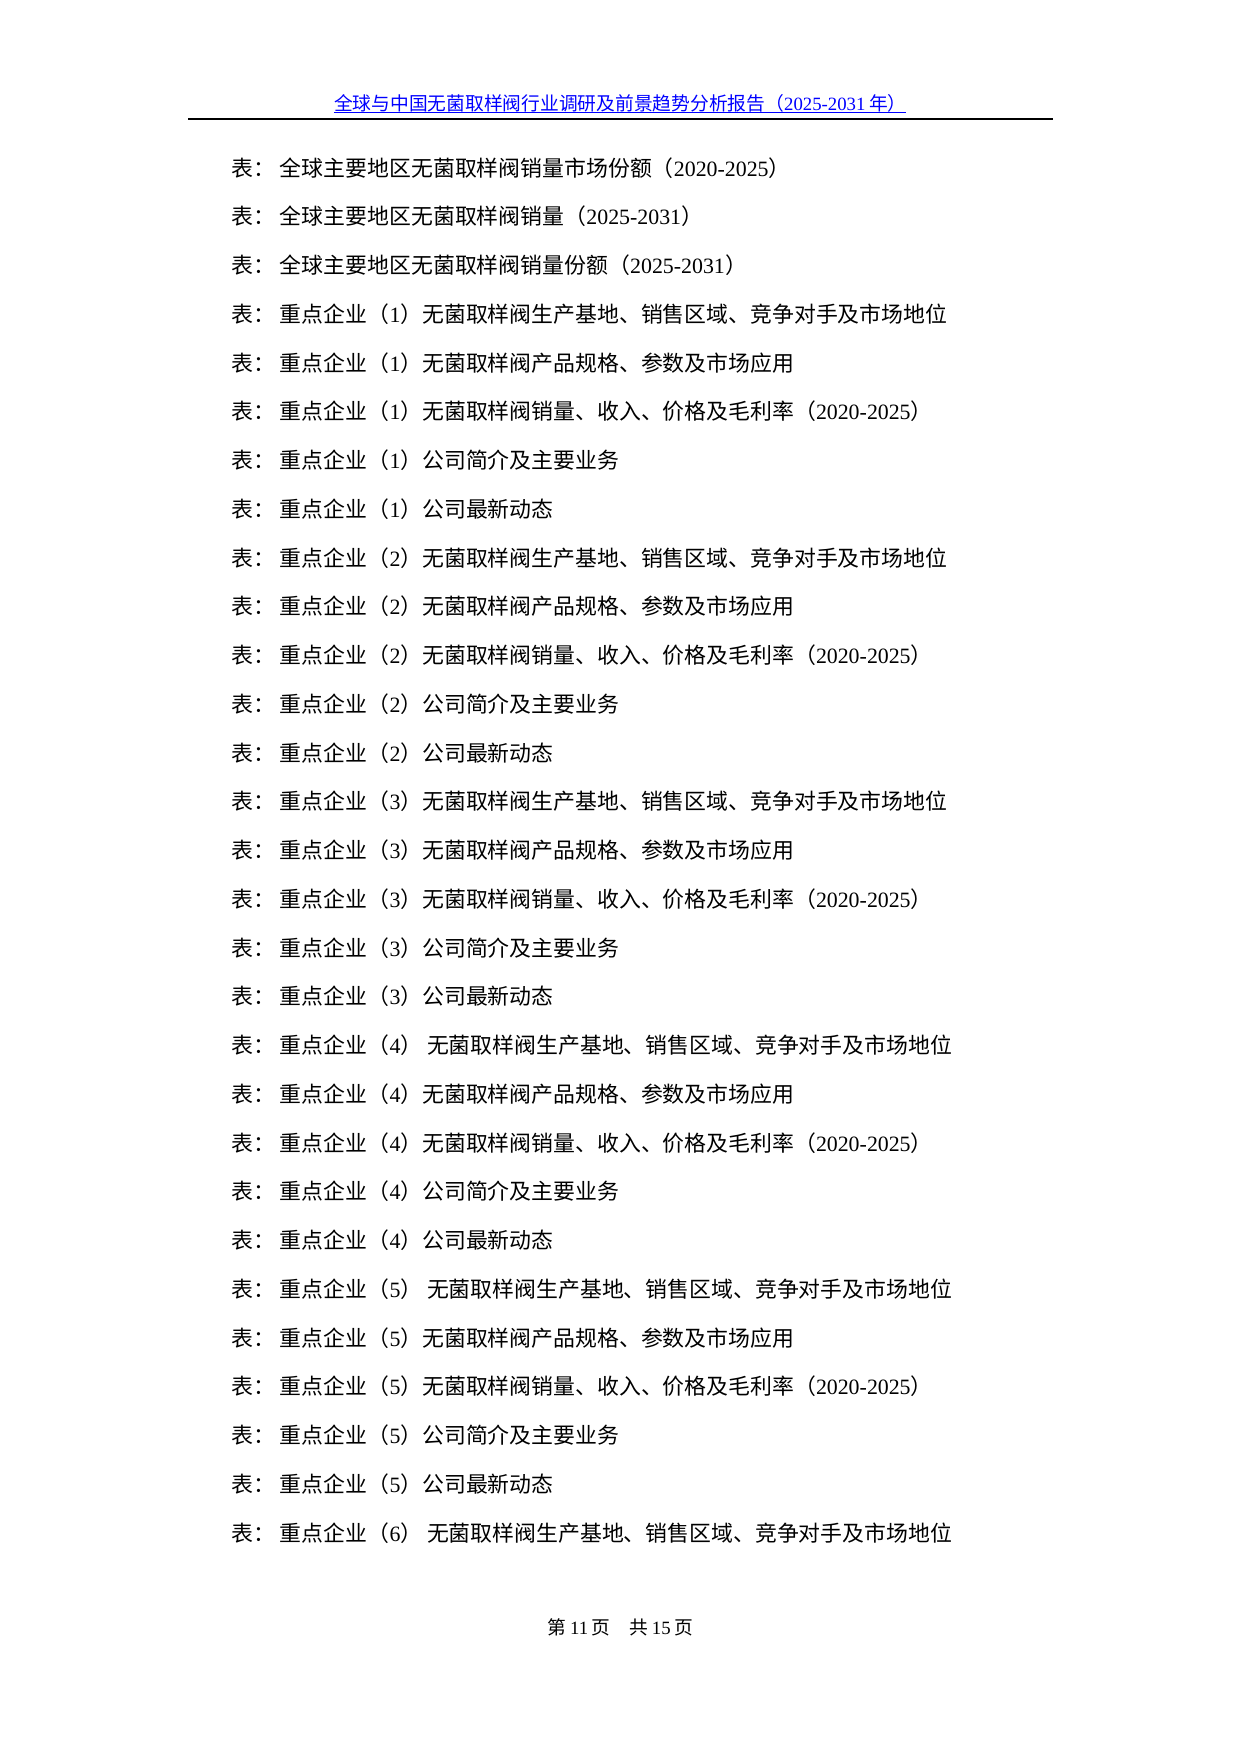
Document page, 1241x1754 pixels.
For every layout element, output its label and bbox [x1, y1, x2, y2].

text [187, 150, 1053, 1548]
